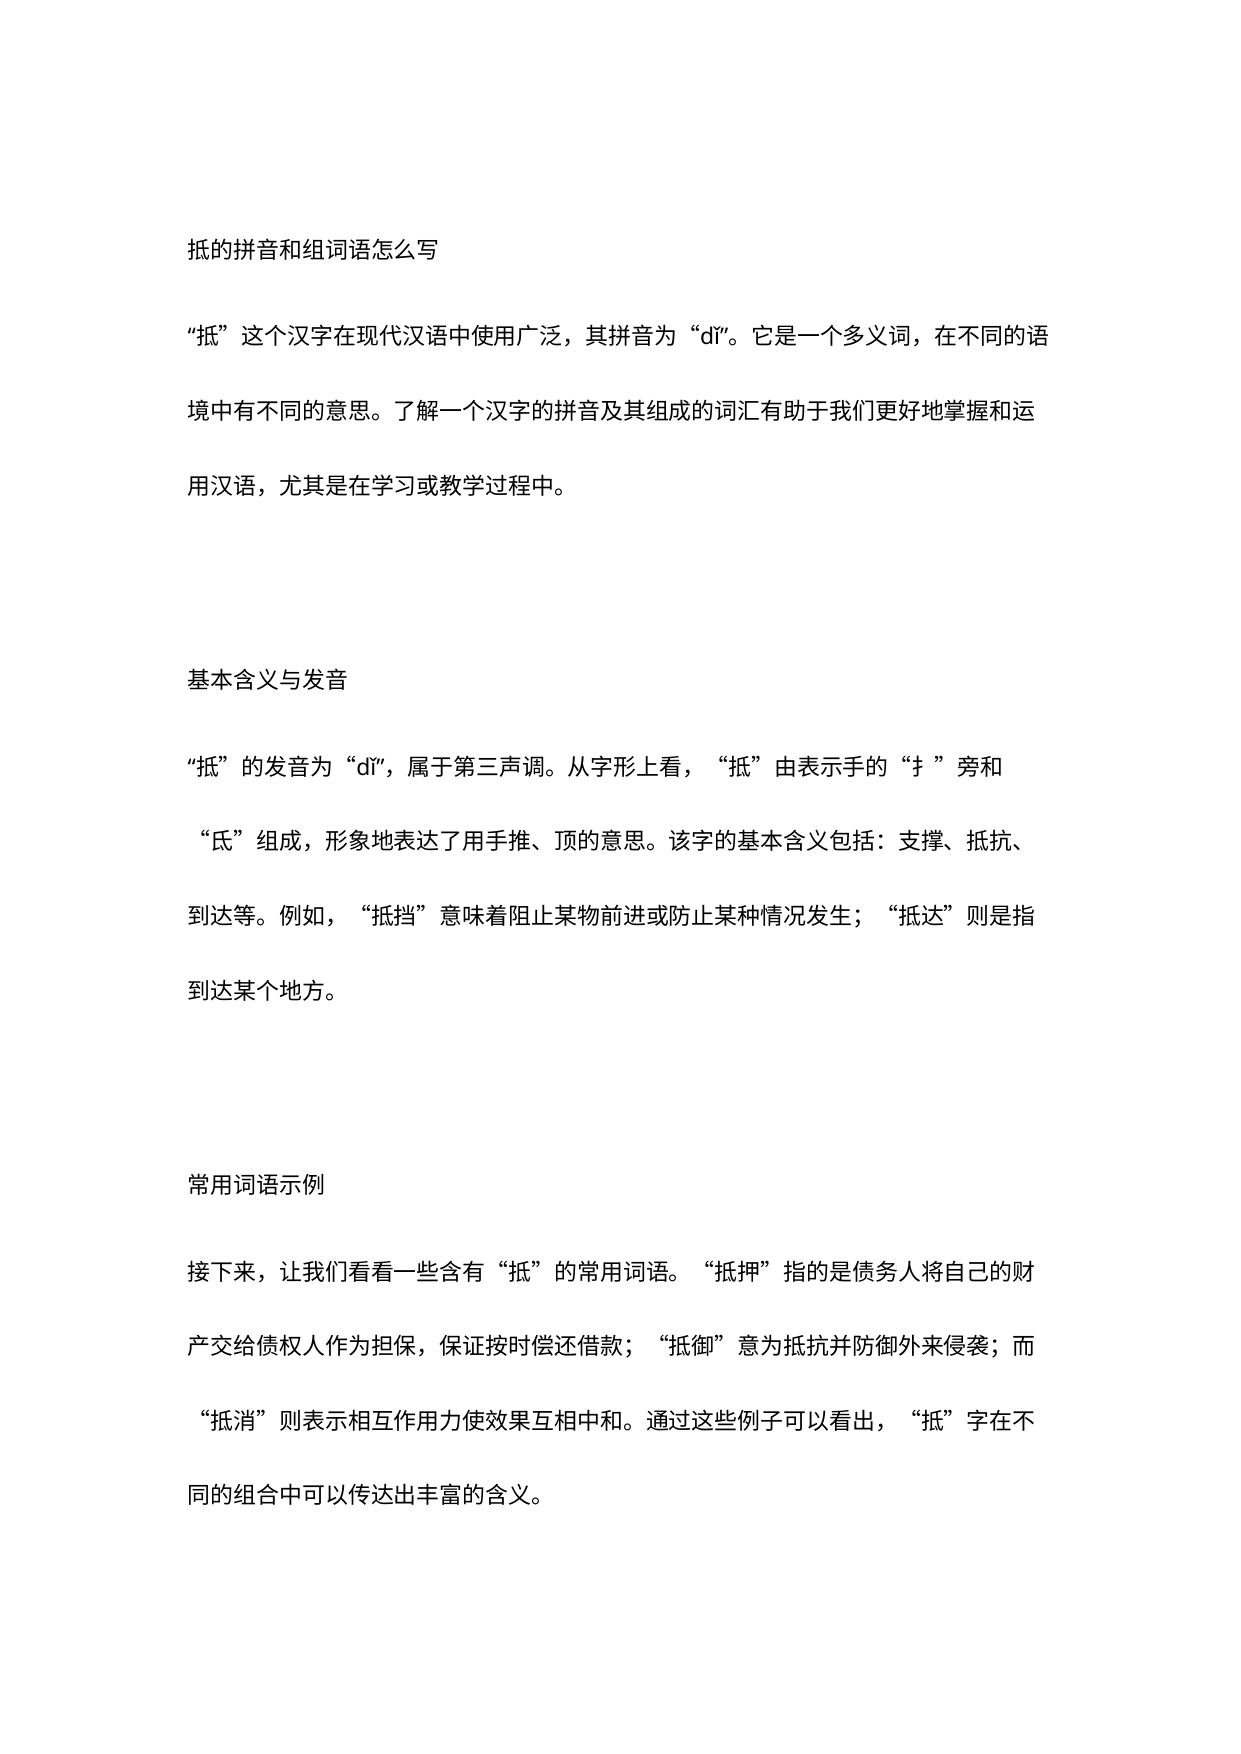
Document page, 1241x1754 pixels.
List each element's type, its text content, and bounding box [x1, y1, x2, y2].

text 基本含义与发音 [187, 646, 1053, 711]
text 抵的拼音和组词语怎么写 [187, 216, 1053, 281]
text 接下来，让我们看看一些含有“抵”的常用词语。“抵押”指的是债务人将自己的财产交给债权人作为担保，保证按时偿还借款；“抵御”意为抵抗并防御外来侵袭；而“抵消”则表示相互作用力使效果互相中和。通过这些例子可以看出，“抵”字在不同的组合中可以传达出丰富的含义。 [187, 1237, 1053, 1527]
text “抵”的发音为“dǐ”，属于第三声调。从字形上看，“抵”由表示手的“扌”旁和“氐”组成，形象地表达了用手推、顶的意思。该字的基本含义包括：支撑、抵抗、到达等。例如，“抵挡”意味着阻止某物前进或防止某种情况发生；“抵达”则是指到达某个地方。 [187, 733, 1053, 1022]
text 常用词语示例 [187, 1151, 1053, 1216]
text “抵”这个汉字在现代汉语中使用广泛，其拼音为“dǐ”。它是一个多义词，在不同的语境中有不同的意思。了解一个汉字的拼音及其组成的词汇有助于我们更好地掌握和运用汉语，尤其是在学习或教学过程中。 [187, 302, 1053, 517]
